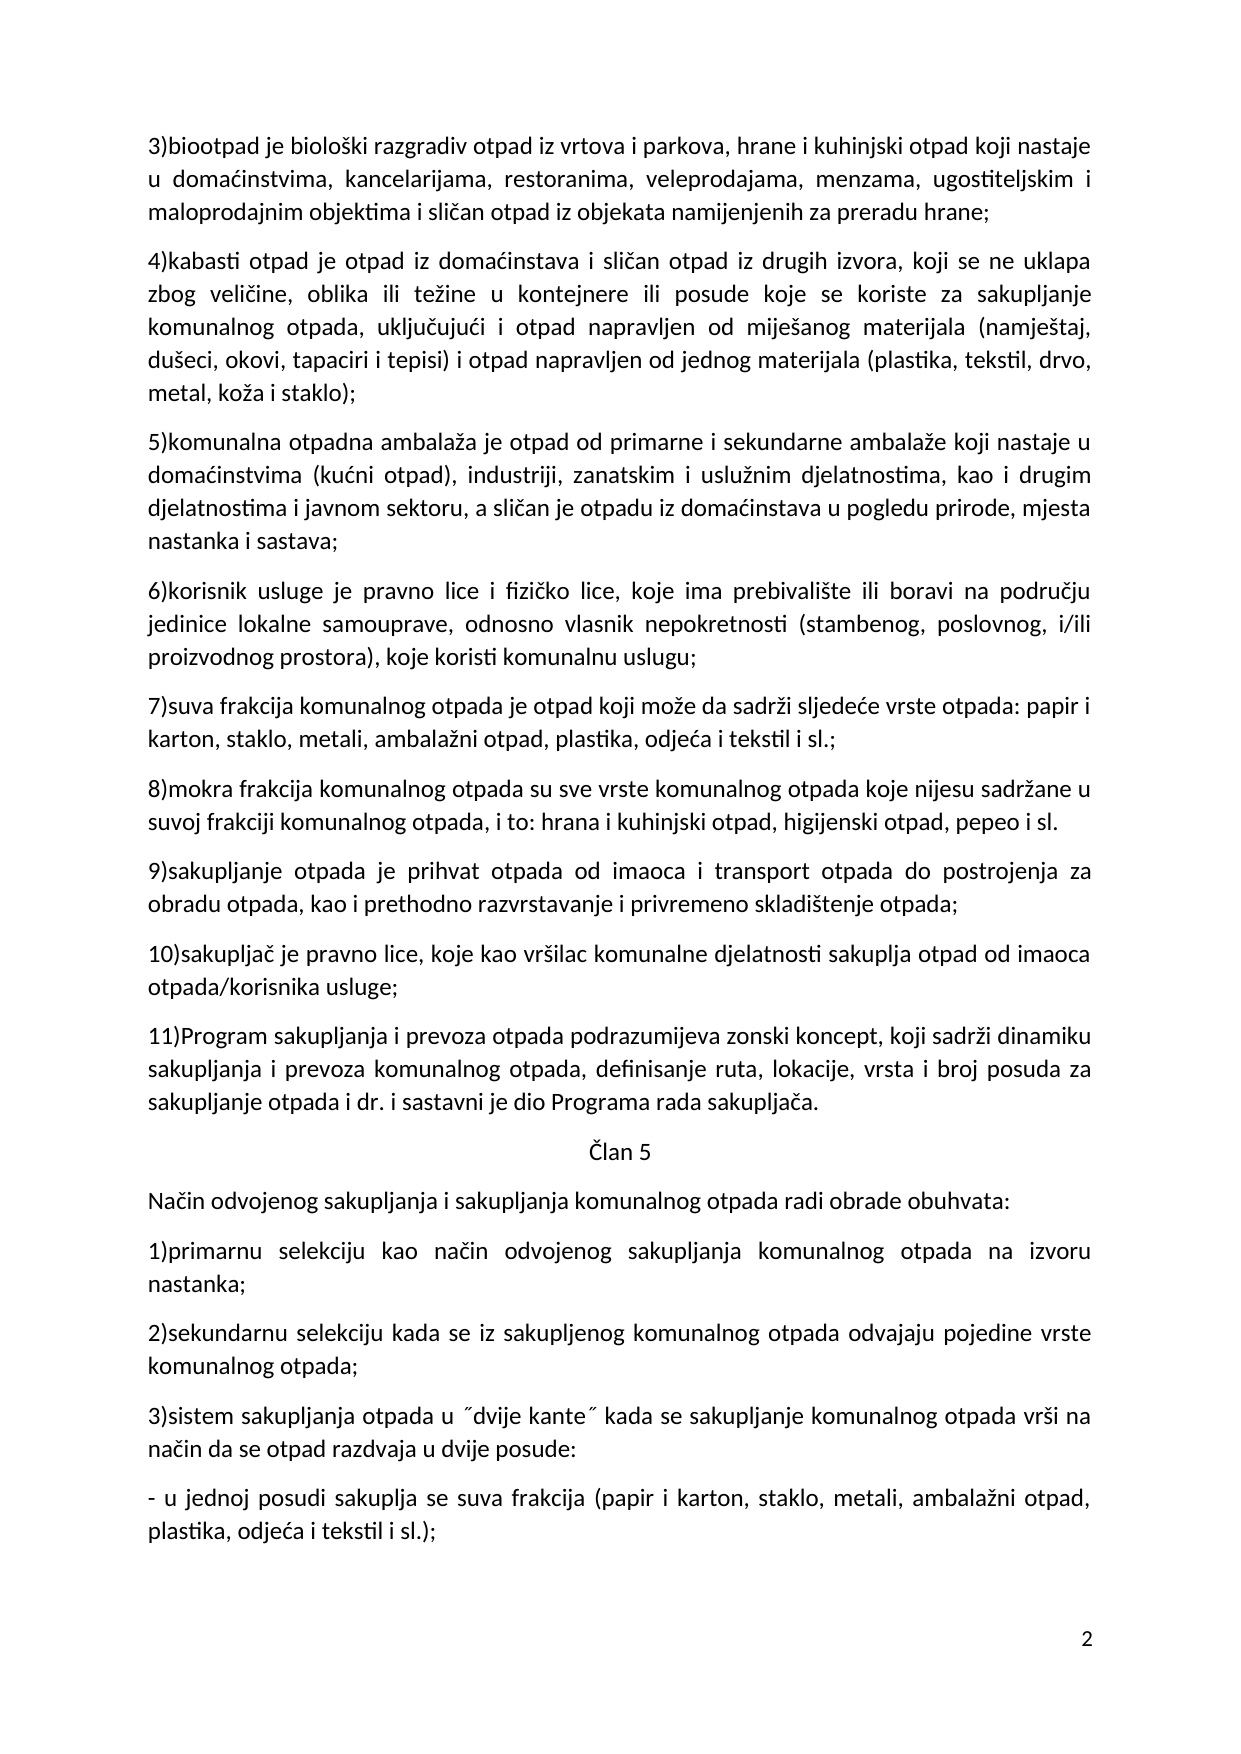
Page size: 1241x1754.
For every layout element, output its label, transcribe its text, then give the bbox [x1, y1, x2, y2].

text 8)mokra frakcija komunalnog otpada su sve vrste komunalnog otpada koje nijesu sadržane u suvoj frakciji komunalnog otpada, i to: hrana i kuhinjski otpad, higijenski otpad, pepeo i sl. [148, 773, 1093, 836]
text Član 5 [148, 1136, 1093, 1166]
text 7)suva frakcija komunalnog otpada je otpad koji može da sadrži sljedeće vrste otpada: papir i karton, staklo, metali, ambalažni otpad, plastika, odjeća i tekstil i sl.; [148, 690, 1093, 754]
text 5)komunalna otpadna ambalaža je otpad od primarne i sekundarne ambalaže koji nastaje u domaćinstvima (kućni otpad), industriji, zanatskim i uslužnim djelatnostima, kao i drugim djelatnostima i javnom sektoru, a sličan je otpadu iz domaćinstava u pogledu prirode, mjesta nastanka i sastava; [148, 426, 1093, 556]
text 2)sekundarnu selekciju kada se iz sakupljenog komunalnog otpada odvajaju pojedine vrste komunalnog otpada; [148, 1317, 1093, 1381]
text 1)primarnu selekciju kao način odvojenog sakupljanja komunalnog otpada na izvoru nastanka; [148, 1235, 1093, 1298]
text 10)sakupljač je pravno lice, koje kao vršilac komunalne djelatnosti sakuplja otpad od imaoca otpada/korisnika usluge; [148, 938, 1093, 1001]
text Način odvojenog sakupljanja i sakupljanja komunalnog otpada radi obrade obuhvata: [148, 1185, 1093, 1216]
text 11)Program sakupljanja i prevoza otpada podrazumijeva zonski koncept, koji sadrži dinamiku sakupljanja i prevoza komunalnog otpada, definisanje ruta, lokacije, vrsta i broj posuda za sakupljanje otpada i dr. i sastavni je dio Programa rada sakupljača. [148, 1020, 1093, 1117]
text 6)korisnik usluge je pravno lice i fizičko lice, koje ima prebivalište ili boravi na području jedinice lokalne samouprave, odnosno vlasnik nepokretnosti (stambenog, poslovnog, i/ili proizvodnog prostora), koje koristi komunalnu uslugu; [148, 575, 1093, 671]
text 9)sakupljanje otpada je prihvat otpada od imaoca i transport otpada do postrojenja za obradu otpada, kao i prethodno razvrstavanje i privremeno skladištenje otpada; [148, 855, 1093, 919]
text - u jednoj posudi sakuplja se suva frakcija (papir i karton, staklo, metali, ambalažni otpad, plastika, odjeća i tekstil i sl.); [148, 1482, 1093, 1546]
text 4)kabasti otpad je otpad iz domaćinstava i sličan otpad iz drugih izvora, koji se ne uklapa zbog veličine, oblika ili težine u kontejnere ili posude koje se koriste za sakupljanje komunalnog otpada, uključujući i otpad napravljen od miješanog materijala (namještaj, dušeci, okovi, tapaciri i tepisi) i otpad napravljen od jednog materijala (plastika, tekstil, drvo, metal, koža i staklo); [148, 245, 1093, 407]
text 3)sistem sakupljanja otpada u ˝dvije kante˝ kada se sakupljanje komunalnog otpada vrši na način da se otpad razdvaja u dvije posude: [148, 1400, 1093, 1463]
text 3)biootpad je biološki razgradiv otpad iz vrtova i parkova, hrane i kuhinjski otpad koji nastaje u domaćinstvima, kancelarijama, restoranima, veleprodajama, menzama, ugostiteljskim i maloprodajnim objektima i sličan otpad iz objekata namijenjenih za preradu hrane; [148, 130, 1093, 226]
